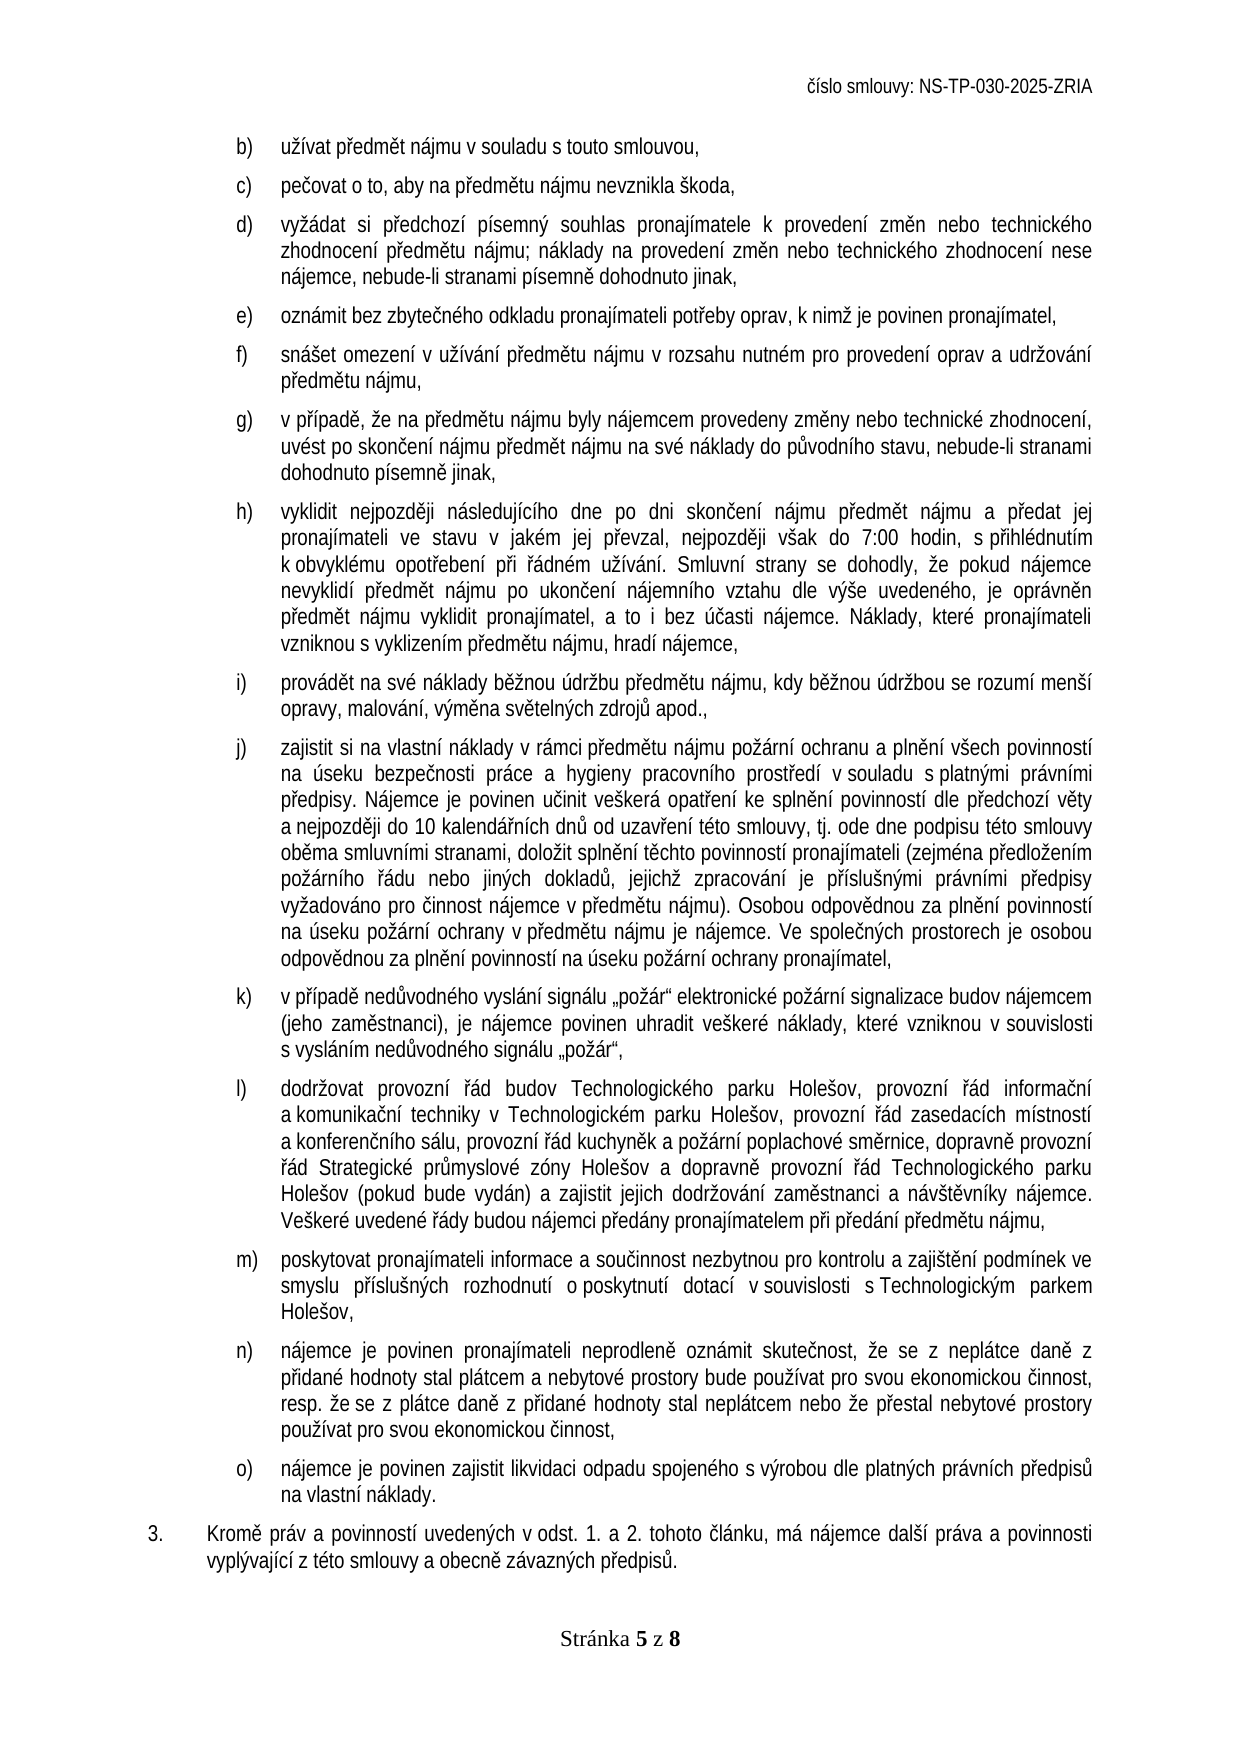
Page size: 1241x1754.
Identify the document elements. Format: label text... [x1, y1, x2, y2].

list nájemce je povinen zajistit likvidaci odpadu spojeného s výrobou dle platných právních předpisů na vlastní náklady. [236, 1455, 1093, 1508]
list dodržovat provozní řád budov Technologického parku Holešov, provozní řád informační a komunikační techniky v Technologickém parku Holešov, provozní řád zasedacích místností a konferenčního sálu, provozní řád kuchyněk a požární poplachové směrnice, dopravně provozní řád Strategické průmyslové zóny Holešov a dopravně provozní řád Technologického parku Holešov (pokud bude vydán) a zajistit jejich dodržování zaměstnanci a návštěvníky nájemce. Veškeré uvedené řády budou nájemci předány pronajímatelem při předání předmětu nájmu, [236, 1075, 1093, 1233]
list oznámit bez zbytečného odkladu pronajímateli potřeby oprav, k nimž je povinen pronajímatel, [236, 302, 1093, 328]
list v případě, že na předmětu nájmu byly nájemcem provedeny změny nebo technické zhodnocení, uvést po skončení nájmu předmět nájmu na své náklady do původního stavu, nebude-li stranami dohodnuto písemně jinak, [236, 406, 1093, 485]
list poskytovat pronajímateli informace a součinnost nezbytnou pro kontrolu a zajištění podmínek ve smyslu příslušných rozhodnutí o poskytnutí dotací v souvislosti s Technologickým parkem Holešov, [236, 1246, 1093, 1324]
list v případě nedůvodného vyslání signálu „požár“ elektronické požární signalizace budov nájemcem (jeho zaměstnanci), je nájemce povinen uhradit veškeré náklady, které vzniknou v souvislosti s vysláním nedůvodného signálu „požár“, [236, 983, 1093, 1062]
list snášet omezení v užívání předmětu nájmu v rozsahu nutném pro provedení oprav a udržování předmětu nájmu, [236, 341, 1093, 394]
list vyklidit nejpozději následujícího dne po dni skončení nájmu předmět nájmu a předat jej pronajímateli ve stavu v jakém jej převzal, nejpozději však do 7:00 hodin, s přihlédnutím k obvyklému opotřebení při řádném užívání. Smluvní strany se dohodly, že pokud nájemce nevyklidí předmět nájmu po ukončení nájemního vztahu dle výše uvedeného, je oprávněn předmět nájmu vyklidit pronajímatel, a to i bez účasti nájemce. Náklady, které pronajímateli vzniknou s vyklizením předmětu nájmu, hradí nájemce, [236, 498, 1093, 656]
list pečovat o to, aby na předmětu nájmu nevznikla škoda, [236, 172, 1093, 198]
list Kromě práv a povinností uvedených v odst. 1. a 2. tohoto článku, má nájemce další práva a povinnosti vyplývající z této smlouvy a obecně závazných předpisů. [148, 1520, 1093, 1573]
list zajistit si na vlastní náklady v rámci předmětu nájmu požární ochranu a plnění všech povinností na úseku bezpečnosti práce a hygieny pracovního prostředí v souladu s platnými právními předpisy. Nájemce je povinen učinit veškerá opatření ke splnění povinností dle předchozí věty a nejpozději do 10 kalendářních dnů od uzavření této smlouvy, tj. ode dne podpisu této smlouvy oběma smluvními stranami, doložit splnění těchto povinností pronajímateli (zejména předložením požárního řádu nebo jiných dokladů, jejichž zpracování je příslušnými právními předpisy vyžadováno pro činnost nájemce v předmětu nájmu). Osobou odpovědnou za plnění povinností na úseku požární ochrany v předmětu nájmu je nájemce. Ve společných prostorech je osobou odpovědnou za plnění povinností na úseku požární ochrany pronajímatel, [236, 734, 1093, 971]
list provádět na své náklady běžnou údržbu předmětu nájmu, kdy běžnou údržbou se rozumí menší opravy, malování, výměna světelných zdrojů apod., [236, 668, 1093, 721]
list užívat předmět nájmu v souladu s touto smlouvou, [236, 133, 1093, 159]
list vyžádat si předchozí písemný souhlas pronajímatele k provedení změn nebo technického zhodnocení předmětu nájmu; náklady na provedení změn nebo technického zhodnocení nese nájemce, nebude-li stranami písemně dohodnuto jinak, [236, 211, 1093, 290]
list nájemce je povinen pronajímateli neprodleně oznámit skutečnost, že se z neplátce daně z přidané hodnoty stal plátcem a nebytové prostory bude používat pro svou ekonomickou činnost, resp. že se z plátce daně z přidané hodnoty stal neplátcem nebo že přestal nebytové prostory používat pro svou ekonomickou činnost, [236, 1337, 1093, 1442]
